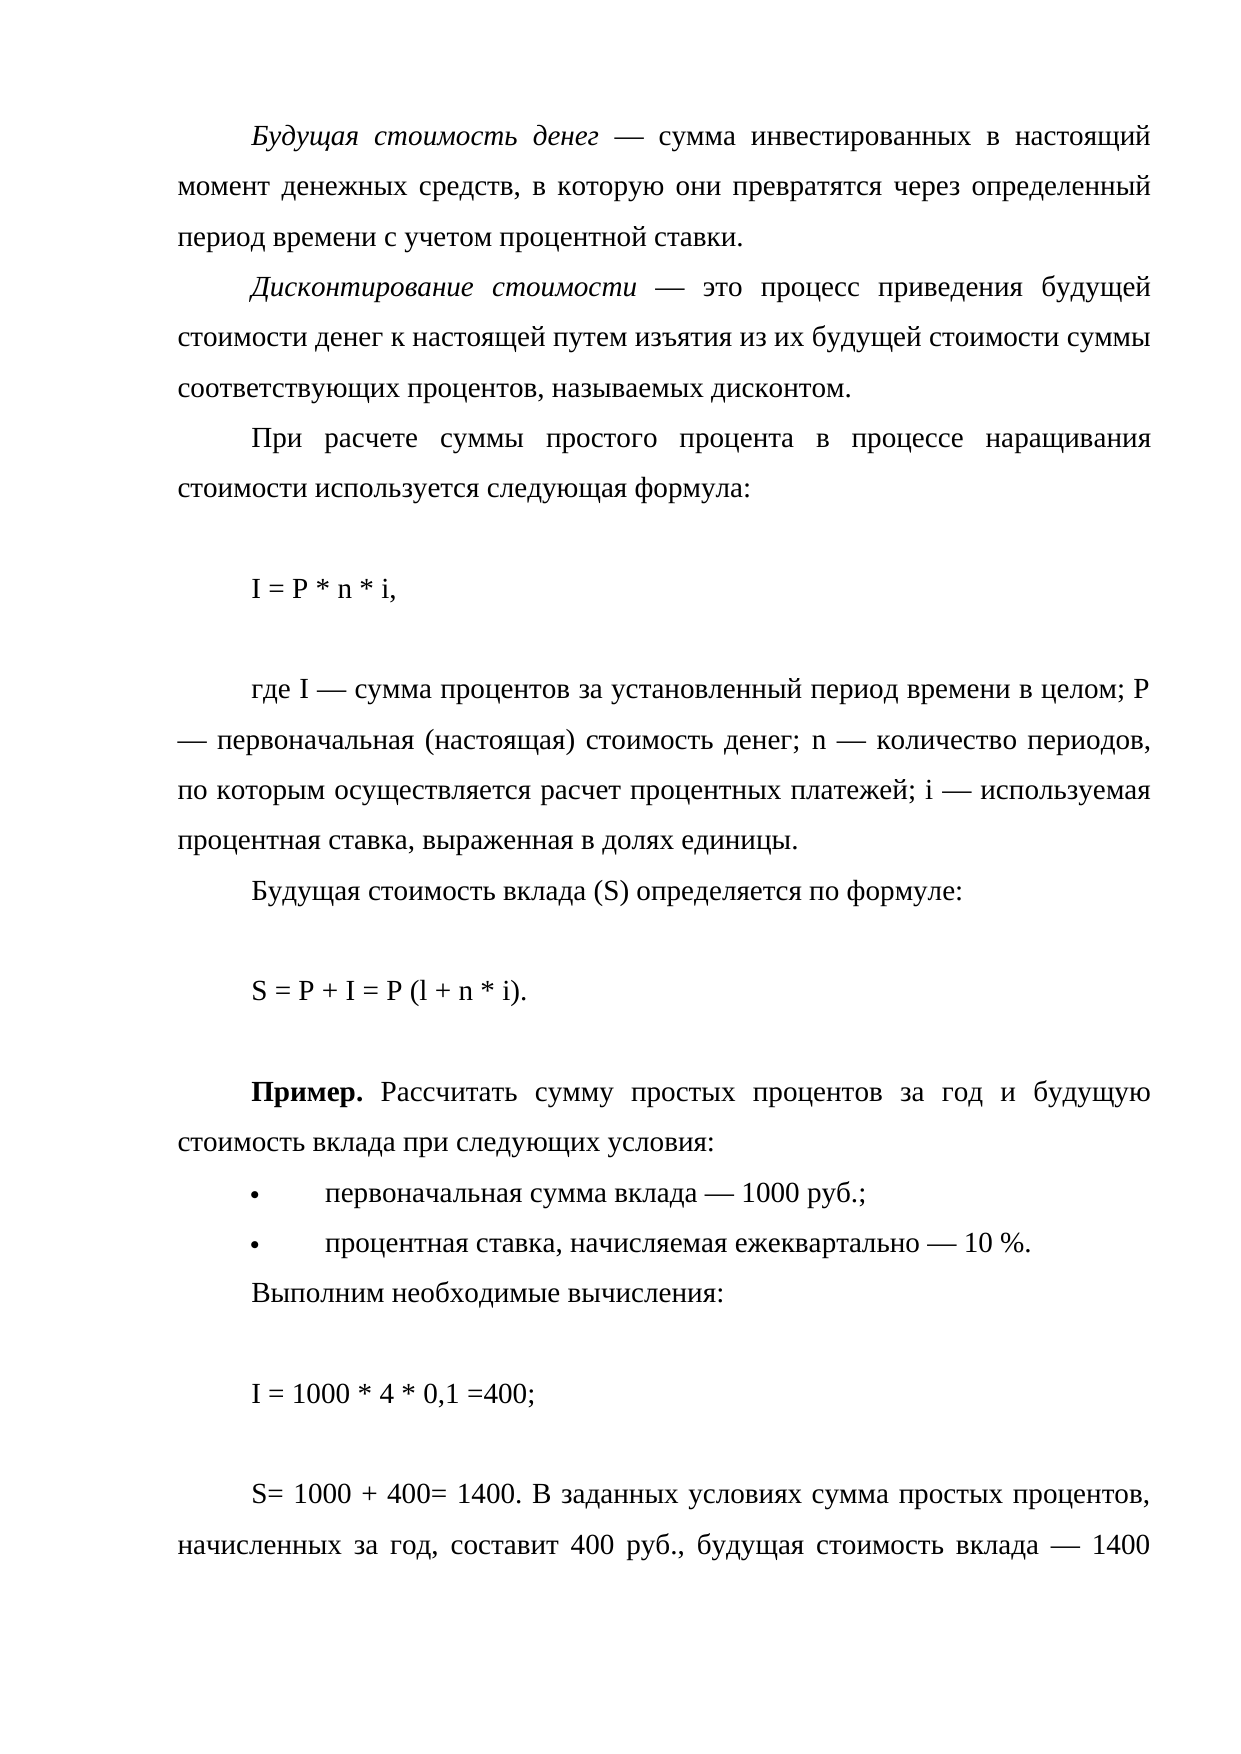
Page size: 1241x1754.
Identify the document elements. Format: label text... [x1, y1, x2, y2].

text Будущая стоимость денег — сумма инвестированных в настоящий момент денежных средств, в которую они превратятся через определенный период времени с учетом процентной ставки. [177, 118, 1152, 252]
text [177, 1477, 1152, 1560]
text При расчете суммы простого процента в процессе наращивания стоимости используется следующая формула: [177, 420, 1152, 504]
text I = 1000 * 4 * 0,1 =400; [177, 1376, 1152, 1409]
text Выполним необходимые вычисления: [177, 1275, 1152, 1309]
list процентная ставка, начисляемая ежеквартально — 10 %. [177, 1225, 1152, 1258]
text S = P + I = P (l + n * i). [177, 973, 1152, 1007]
text где I — сумма процентов за установленный период времени в целом; Р — первоначальная (настоящая) стоимость денег; n — количество периодов, по которым осуществляется расчет процентных платежей; i — используемая процентная ставка, выраженная в долях единицы. [177, 672, 1152, 856]
text Дисконтирование стоимости — это процесс приведения будущей стоимости денег к настоящей путем изъятия из их будущей стоимости суммы соответствующих процентов, называемых дисконтом. [177, 269, 1152, 403]
text Будущая стоимость вклада (S) определяется по формуле: [177, 873, 1152, 906]
text I = Р * n * i, [177, 571, 1152, 604]
text Пример. Рассчитать сумму простых процентов за год и будущую стоимость вклада при следующих условия: [177, 1074, 1152, 1158]
list первоначальная сумма вклада — 1000 руб.; [177, 1175, 1152, 1208]
